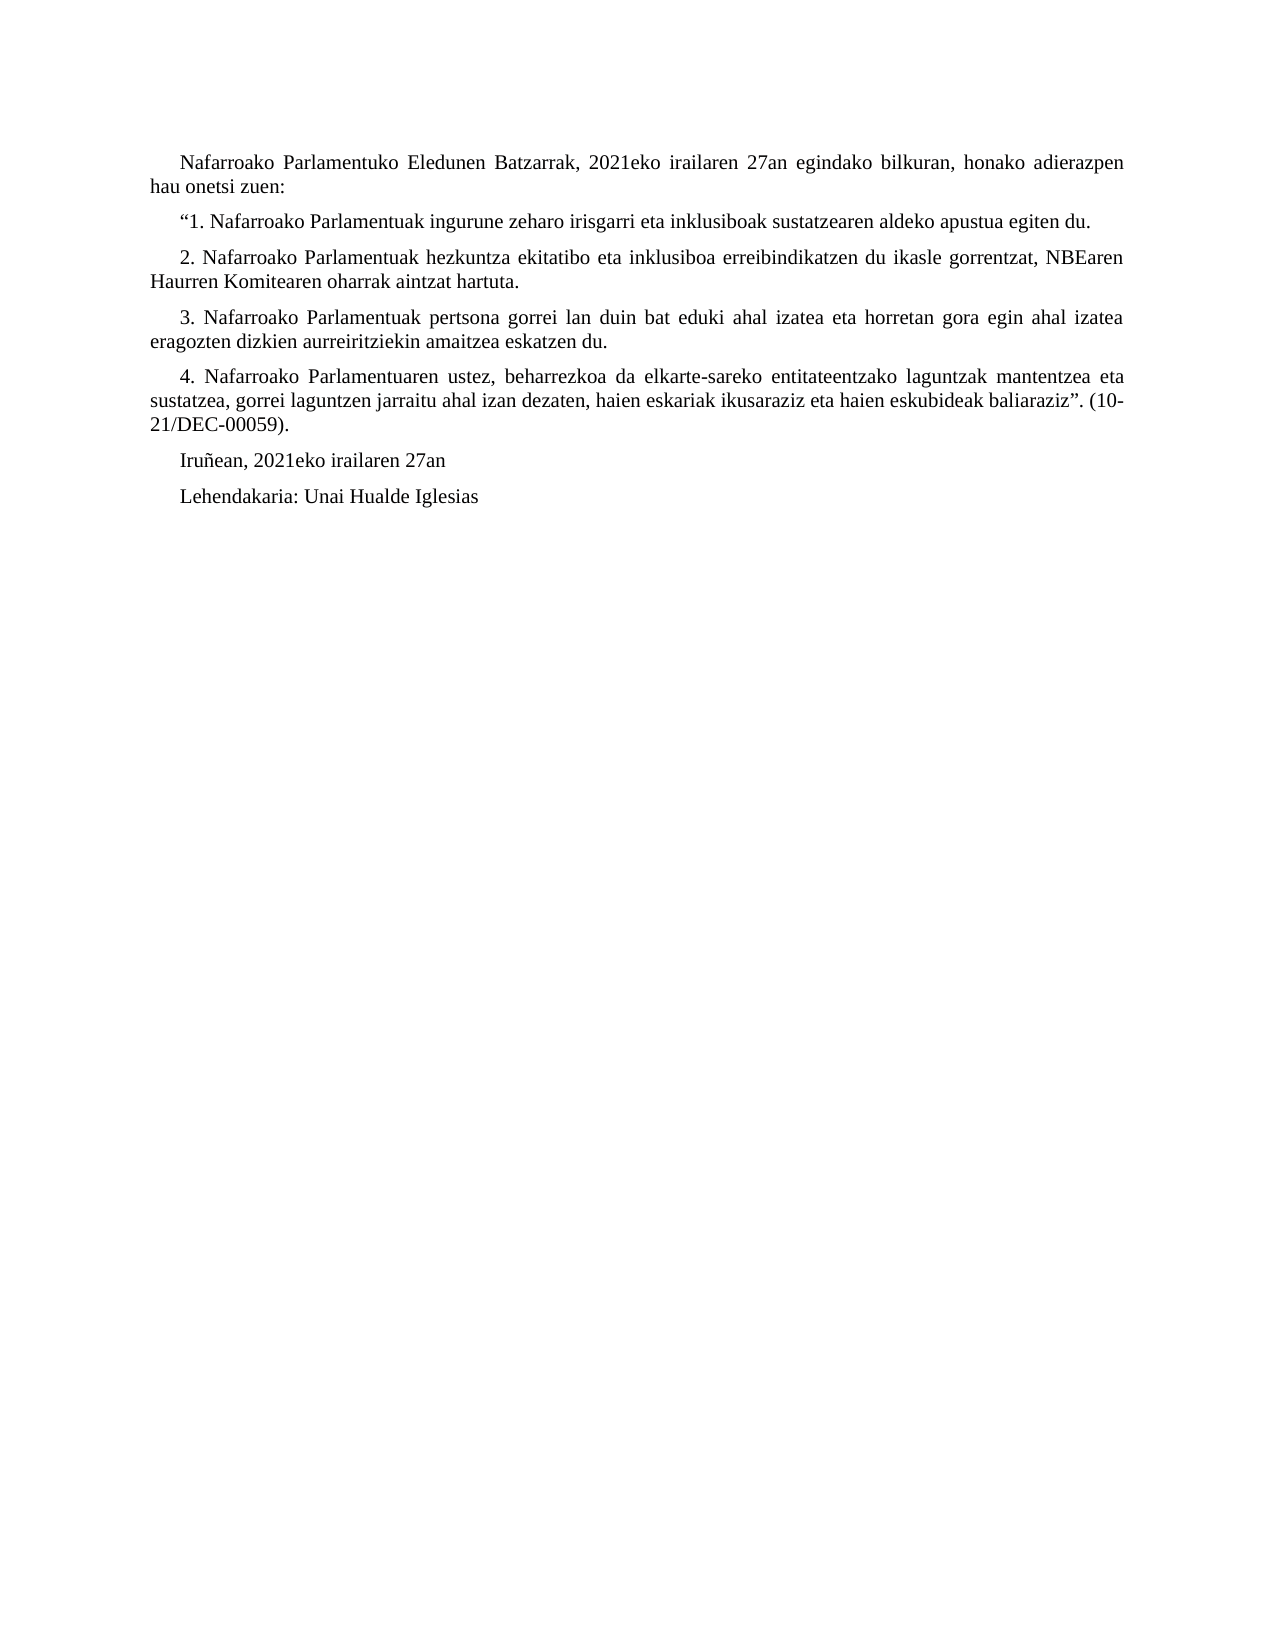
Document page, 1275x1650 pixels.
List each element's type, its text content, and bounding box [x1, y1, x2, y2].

text 3. Nafarroako Parlamentuak pertsona gorrei lan duin bat eduki ahal izatea eta horretan gora egin ahal izatea eragozten dizkien aurreiritziekin amaitzea eskatzen du. [150, 305, 1125, 353]
text “1. Nafarroako Parlamentuak ingurune zeharo irisgarri eta inklusiboak sustatzearen aldeko apustua egiten du. [150, 210, 1125, 234]
text Nafarroako Parlamentuko Eledunen Batzarrak, 2021eko irailaren 27an egindako bilkuran, honako adierazpen hau onetsi zuen: [150, 150, 1125, 198]
text 4. Nafarroako Parlamentuaren ustez, beharrezkoa da elkarte-sareko entitateentzako laguntzak mantentzea eta sustatzea, gorrei laguntzen jarraitu ahal izan dezaten, haien eskariak ikusaraziz eta haien eskubideak baliaraziz”. (10-21/DEC-00059). [150, 365, 1125, 437]
text Lehendakaria: Unai Hualde Iglesias [150, 484, 1125, 508]
text 2. Nafarroako Parlamentuak hezkuntza ekitatibo eta inklusiboa erreibindikatzen du ikasle gorrentzat, NBEaren Haurren Komitearen oharrak aintzat hartuta. [150, 245, 1125, 293]
text Iruñean, 2021eko irailaren 27an [150, 448, 1125, 472]
